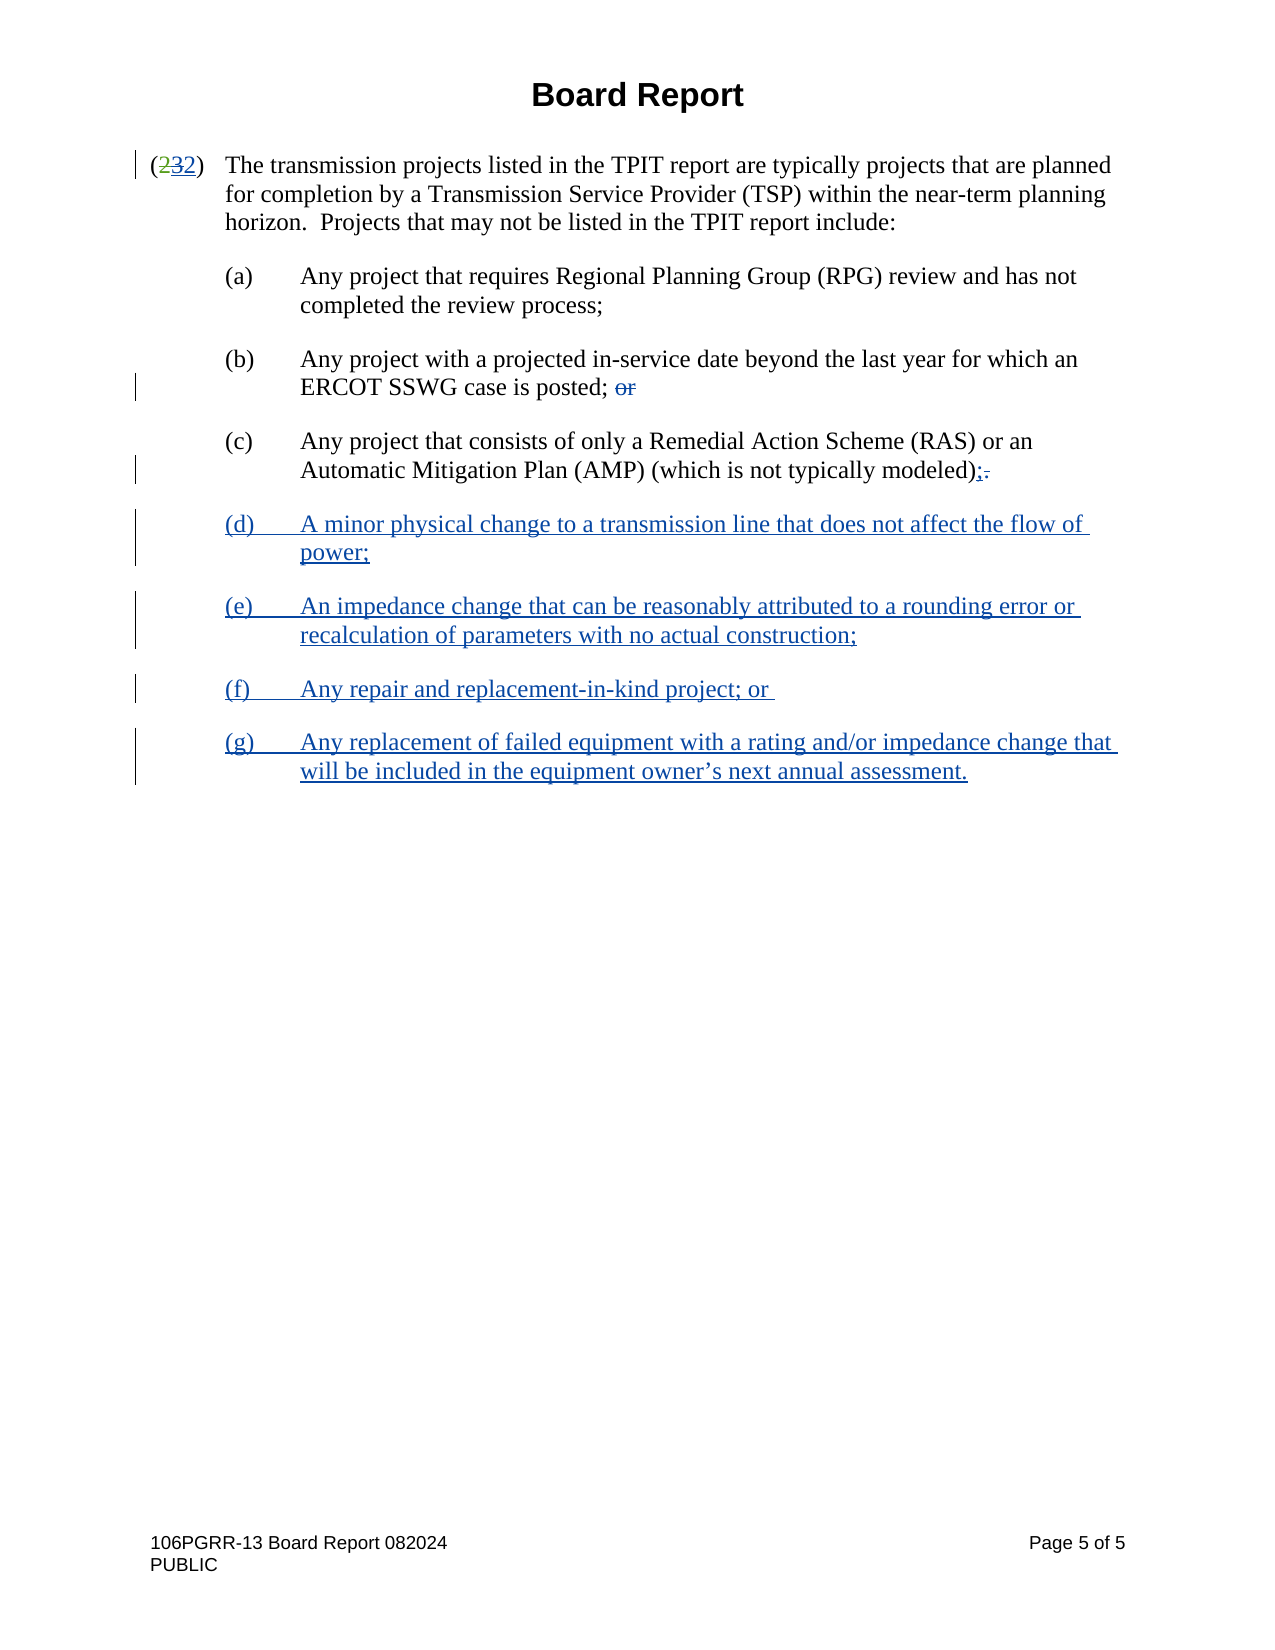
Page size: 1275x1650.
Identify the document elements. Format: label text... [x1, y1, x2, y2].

list (b) Any project with a projected in-service date beyond the last year for which an ERCOT SSWG case is posted; [225, 344, 1125, 401]
text () The transmission projects listed in the TPIT report are typically projects that are planned for completion by a Transmission Service Provider (TSP) within the near-term planning horizon. Projects that may not be listed in the TPIT report include: [150, 150, 1125, 236]
list (c) Any project that consists of only a Remedial Action Scheme (RAS) or an Automatic Mitigation Plan (AMP) (which is not typically modeled) [225, 426, 1125, 484]
list (a) Any project that requires Regional Planning Group (RPG) review and has not completed the review process; [225, 261, 1125, 319]
